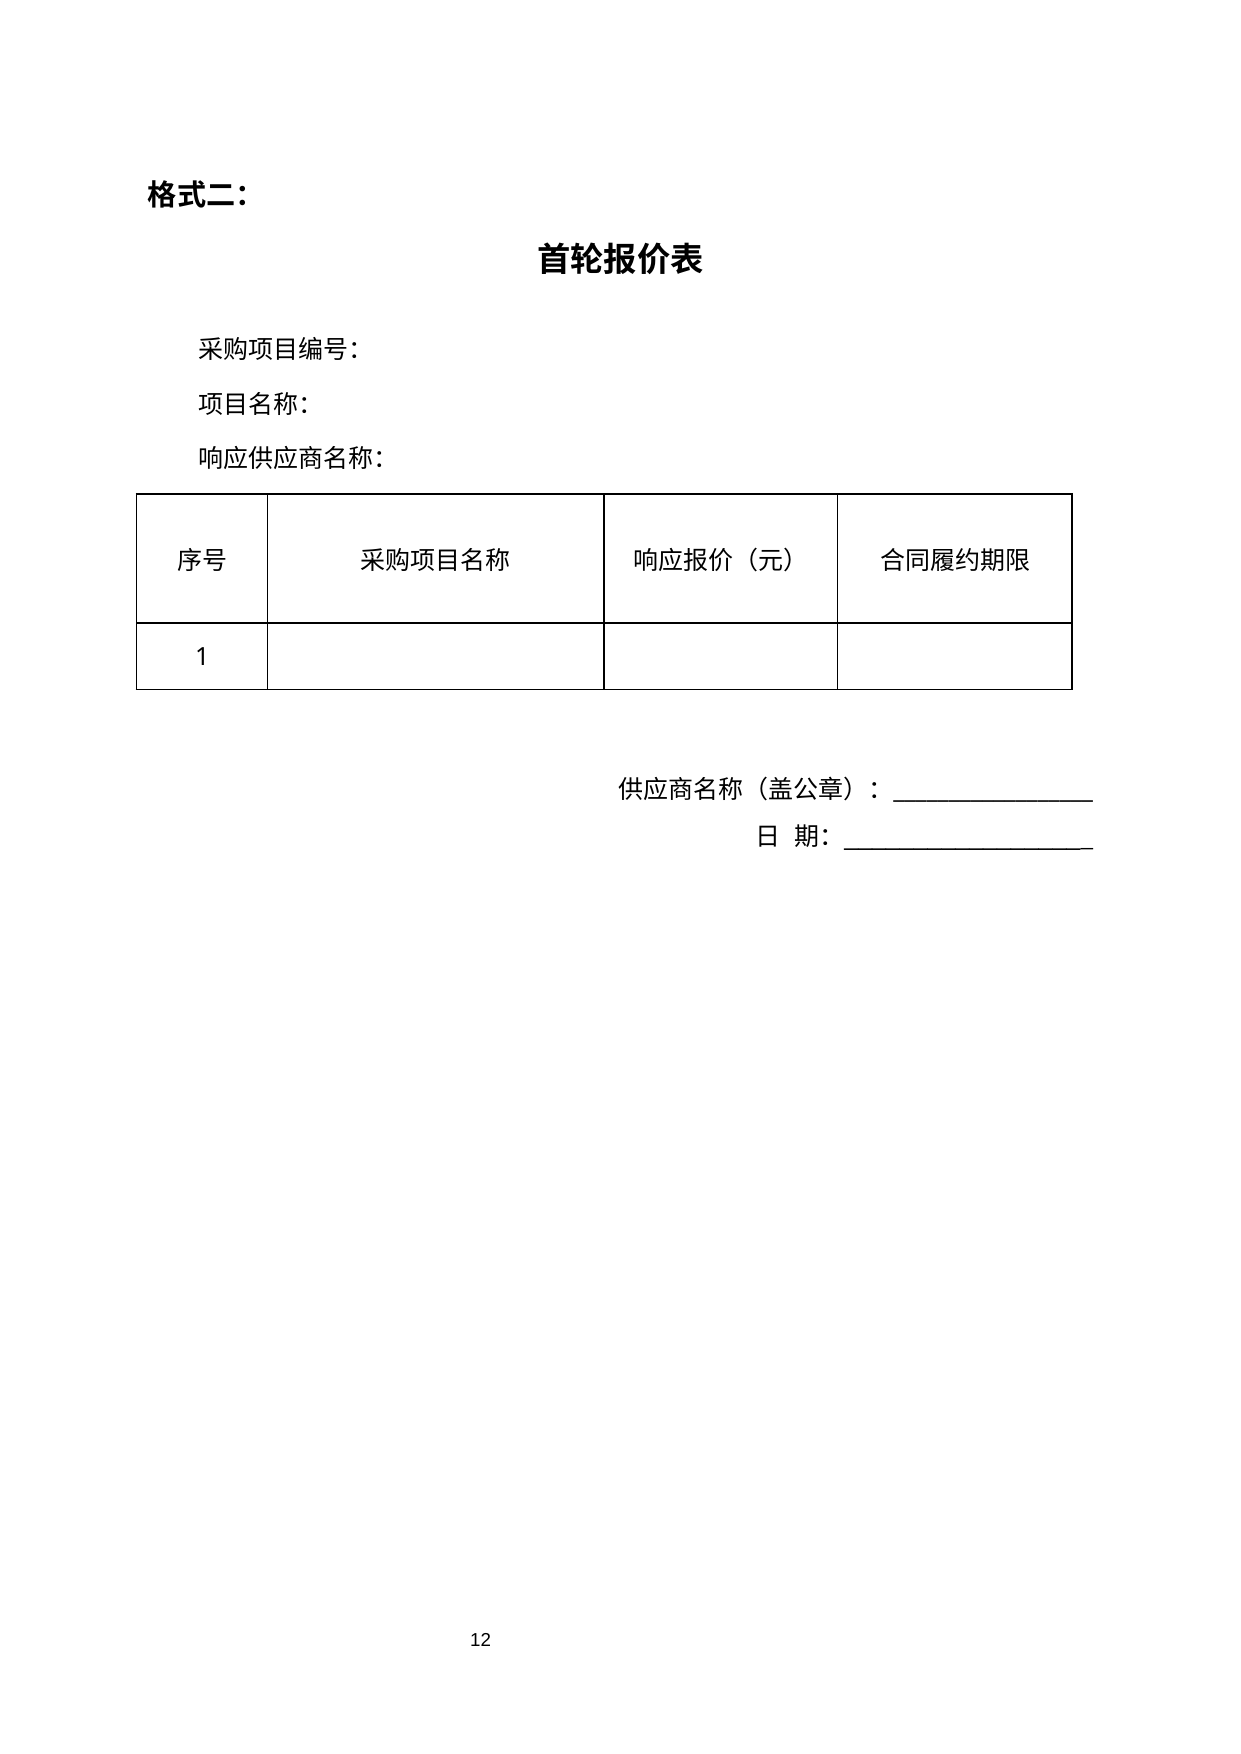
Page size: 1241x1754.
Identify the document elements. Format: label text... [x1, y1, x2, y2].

text 响应供应商名称： [148, 438, 1093, 475]
table_header 响应报价（元） [605, 495, 837, 622]
table_cell [838, 624, 1071, 688]
table_cell [605, 624, 837, 688]
text 供应商名称（盖公章）：__________________ [148, 755, 1093, 820]
text 日 期：__________________ [148, 820, 1093, 853]
text 采购项目编号： [148, 330, 1093, 366]
table_cell [268, 624, 603, 688]
table_header 采购项目名称 [268, 495, 603, 622]
text 首轮报价表 [148, 227, 1093, 292]
table_header 合同履约期限 [838, 495, 1071, 622]
table_header 序号 [137, 495, 267, 622]
text 项目名称： [148, 384, 1093, 420]
text 格式二： [148, 162, 1093, 227]
table_cell 1 [137, 624, 267, 688]
